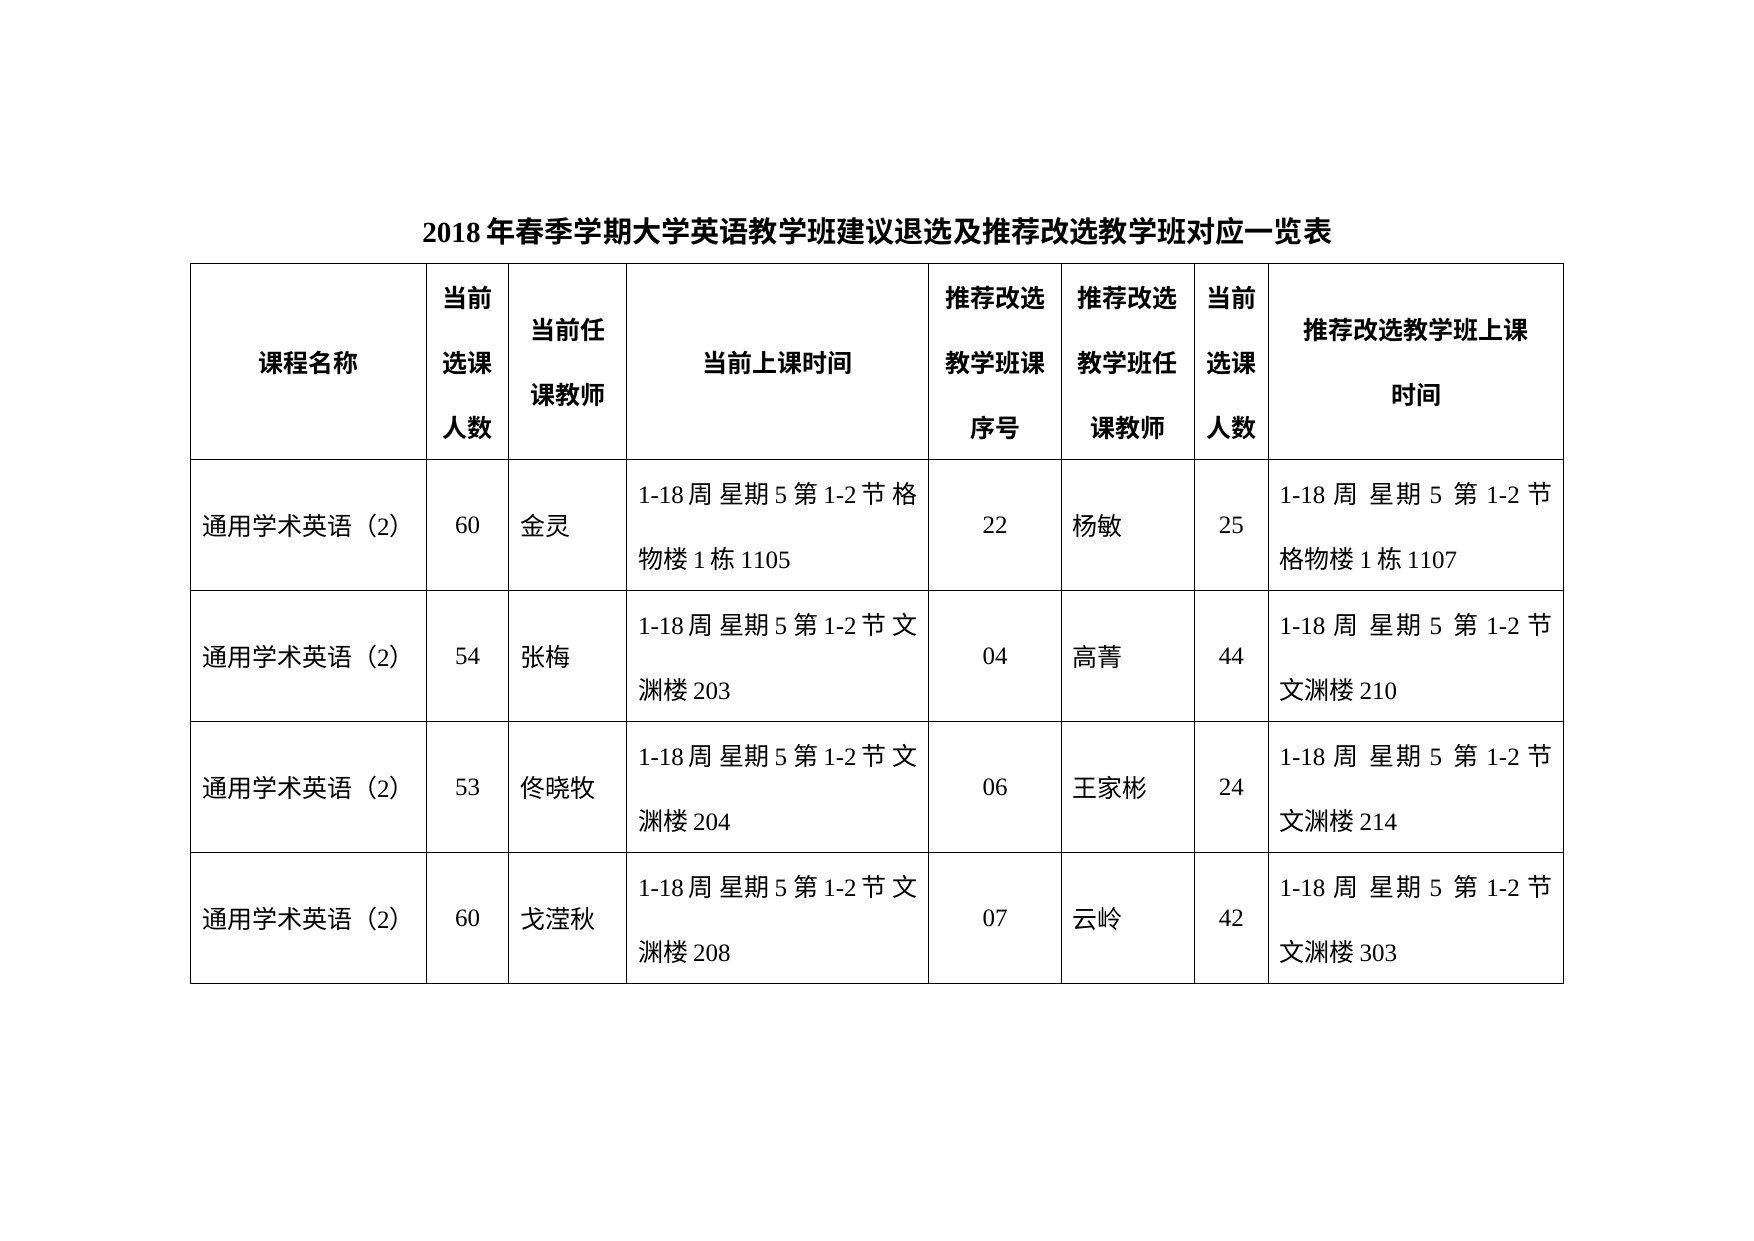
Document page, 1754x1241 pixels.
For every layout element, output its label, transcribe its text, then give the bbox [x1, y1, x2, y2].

table_cell 60 [427, 460, 508, 590]
table_cell 42 [1195, 853, 1268, 983]
table_header 当前上课时间 [627, 264, 928, 459]
table_cell 云岭 [1062, 853, 1194, 983]
table_cell 60 [427, 853, 508, 983]
text 2018年春季学期大学英语教学班建议退选及推荐改选教学班对应一览表 [150, 198, 1604, 263]
table_cell 通用学术英语（2） [191, 591, 426, 721]
table_header 课程名称 [191, 264, 426, 459]
table_header 推荐改选教学班任课教师 [1062, 264, 1194, 459]
table_cell 1-18周 星期5 第1-2节 文渊楼203 [627, 591, 928, 721]
table_cell 1-18周 星期5 第1-2节 文渊楼210 [1269, 591, 1563, 721]
table_cell 06 [929, 722, 1061, 852]
table_cell 通用学术英语（2） [191, 722, 426, 852]
table_cell 1-18周 星期5 第1-2节 文渊楼208 [627, 853, 928, 983]
table_cell 22 [929, 460, 1061, 590]
table_cell 通用学术英语（2） [191, 853, 426, 983]
table_cell 1-18周 星期5 第1-2节 文渊楼303 [1269, 853, 1563, 983]
table_cell 53 [427, 722, 508, 852]
table_cell 王家彬 [1062, 722, 1194, 852]
table_cell 1-18周 星期5 第1-2节 格物楼1栋1105 [627, 460, 928, 590]
table_cell 通用学术英语（2） [191, 460, 426, 590]
table_header 当前选课人数 [427, 264, 508, 459]
table_cell 04 [929, 591, 1061, 721]
table_cell 张梅 [509, 591, 626, 721]
table_header 推荐改选教学班上课 时间 [1269, 264, 1563, 459]
table_cell 24 [1195, 722, 1268, 852]
table_header 推荐改选教学班课序号 [929, 264, 1061, 459]
table_cell 金灵 [509, 460, 626, 590]
table_cell 25 [1195, 460, 1268, 590]
table_cell 1-18周 星期5 第1-2节 格物楼1栋1107 [1269, 460, 1563, 590]
table_header 当前任课教师 [509, 264, 626, 459]
table_header 当前选课人数 [1195, 264, 1268, 459]
table_cell 高菁 [1062, 591, 1194, 721]
table_cell 戈滢秋 [509, 853, 626, 983]
table_cell 54 [427, 591, 508, 721]
table_cell 07 [929, 853, 1061, 983]
table_cell 44 [1195, 591, 1268, 721]
table_cell 杨敏 [1062, 460, 1194, 590]
table_cell 1-18周 星期5 第1-2节 文渊楼214 [1269, 722, 1563, 852]
table_cell 佟晓牧 [509, 722, 626, 852]
table_cell 1-18周 星期5 第1-2节 文渊楼204 [627, 722, 928, 852]
